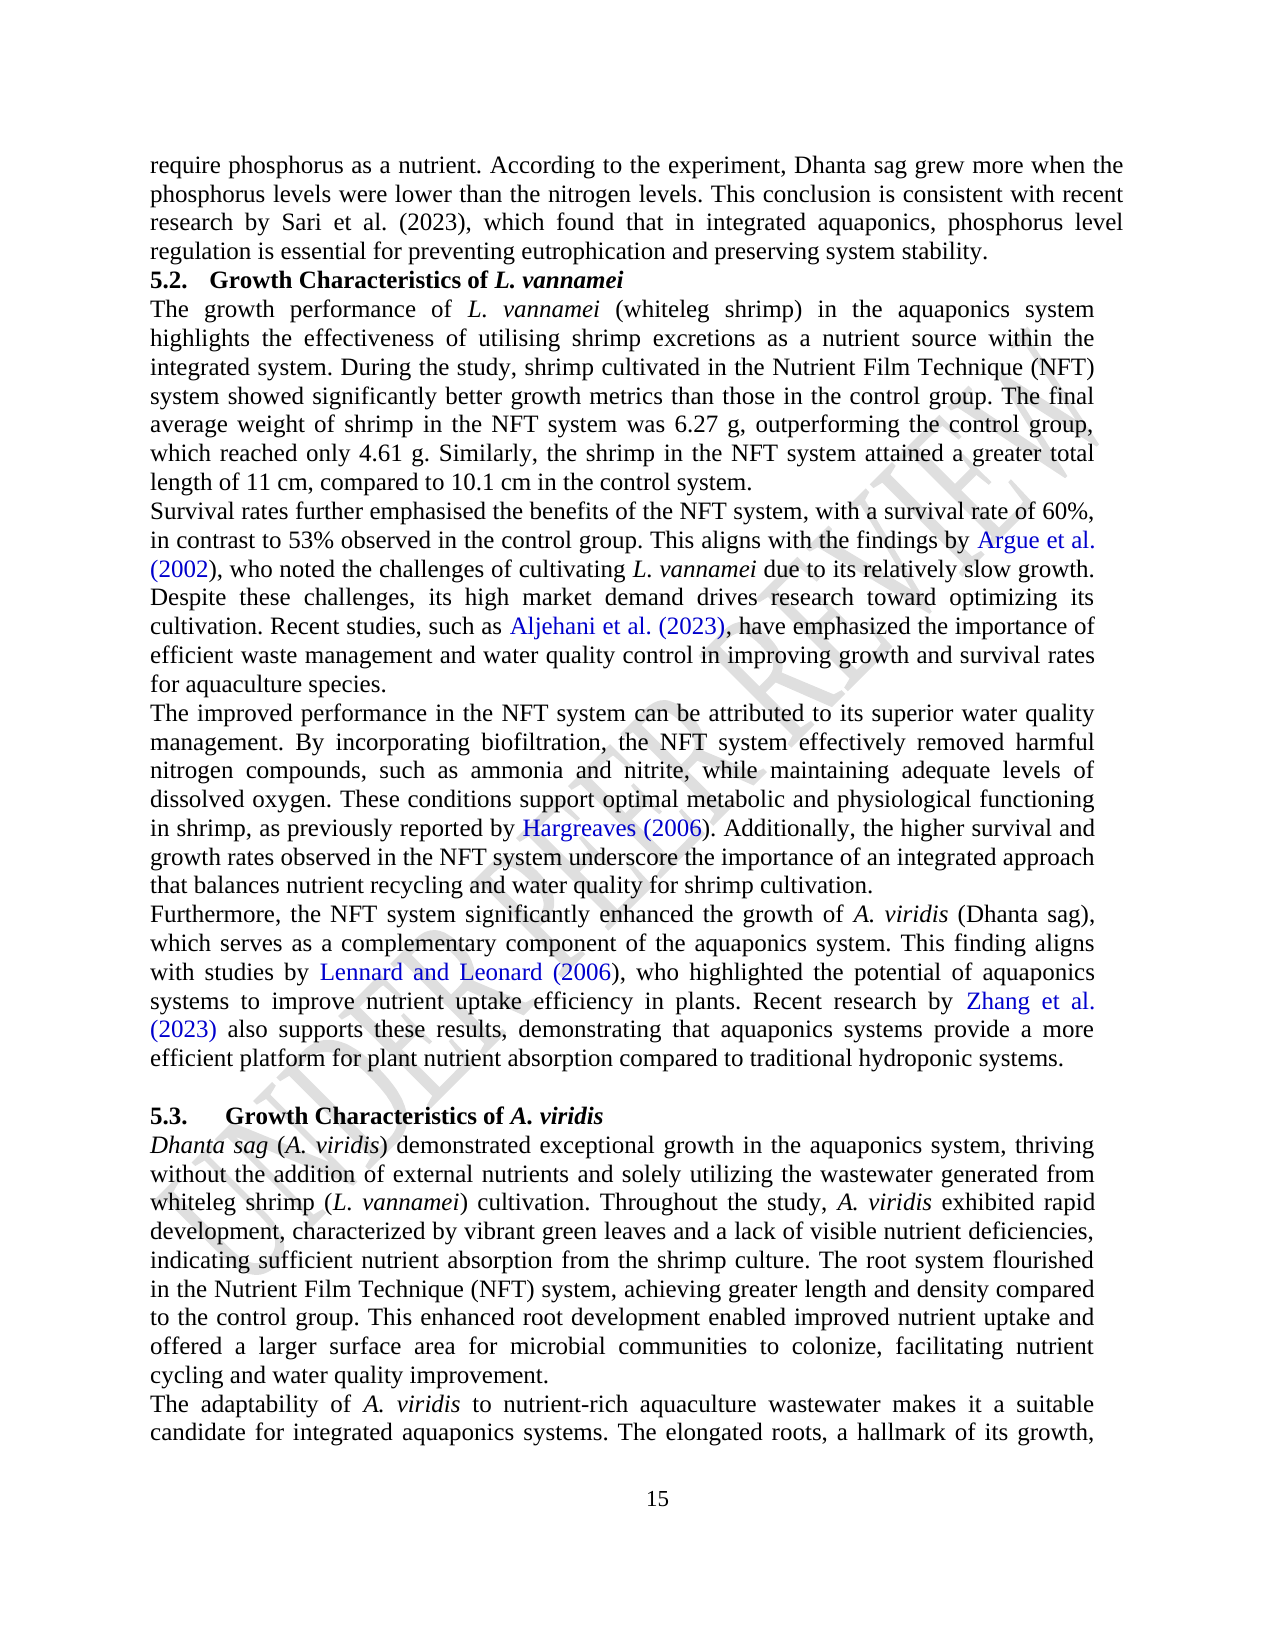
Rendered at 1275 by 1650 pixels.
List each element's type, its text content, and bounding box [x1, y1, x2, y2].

list Growth Characteristics of L. vannamei [150, 265, 1095, 294]
text The improved performance in the NFT system can be attributed to its superior water quality management. By incorporating biofiltration, the NFT system effectively removed harmful nitrogen compounds, such as ammonia and nitrite, while maintaining adequate levels of dissolved oxygen. These conditions support optimal metabolic and physiological functioning in shrimp, as previously reported by Hargreaves (2006). Additionally, the higher survival and growth rates observed in the NFT system underscore the importance of an integrated approach that balances nutrient recycling and water quality for shrimp cultivation. [150, 698, 1095, 899]
text Dhanta sag (A. viridis) demonstrated exceptional growth in the aquaponics system, thriving without the addition of external nutrients and solely utilizing the wastewater generated from whiteleg shrimp (L. vannamei) cultivation. Throughout the study, A. viridis exhibited rapid development, characterized by vibrant green leaves and a lack of visible nutrient deficiencies, indicating sufficient nutrient absorption from the shrimp culture. The root system flourished in the Nutrient Film Technique (NFT) system, achieving greater length and density compared to the control group. This enhanced root development enabled improved nutrient uptake and offered a larger surface area for microbial communities to colonize, facilitating nutrient cycling and water quality improvement. [150, 1130, 1095, 1389]
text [150, 150, 1125, 265]
text Furthermore, the NFT system significantly enhanced the growth of A. viridis (Dhanta sag), which serves as a complementary component of the aquaponics system. This finding aligns with studies by Lennard and Leonard (2006), who highlighted the potential of aquaponics systems to improve nutrient uptake efficiency in plants. Recent research by Zhang et al. (2023) also supports these results, demonstrating that aquaponics systems provide a more efficient platform for plant nutrient absorption compared to traditional hydroponic systems. [150, 899, 1095, 1072]
text The growth performance of L. vannamei (whiteleg shrimp) in the aquaponics system highlights the effectiveness of utilising shrimp excretions as a nutrient source within the integrated system. During the study, shrimp cultivated in the Nutrient Film Technique (NFT) system showed significantly better growth metrics than those in the control group. The final average weight of shrimp in the NFT system was 6.27 g, outperforming the control group, which reached only 4.61 g. Similarly, the shrimp in the NFT system attained a greater total length of 11 cm, compared to 10.1 cm in the control system. [150, 294, 1095, 496]
text Survival rates further emphasised the benefits of the NFT system, with a survival rate of 60%, in contrast to 53% observed in the control group. This aligns with the findings by Argue et al. (2002), who noted the challenges of cultivating L. vannamei due to its relatively slow growth. Despite these challenges, its high market demand drives research toward optimizing its cultivation. Recent studies, such as Aljehani et al. (2023), have emphasized the importance of efficient waste management and water quality control in improving growth and survival rates for aquaculture species. [150, 496, 1095, 697]
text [150, 1389, 1095, 1446]
list Growth Characteristics of A. viridis [150, 1101, 1095, 1130]
